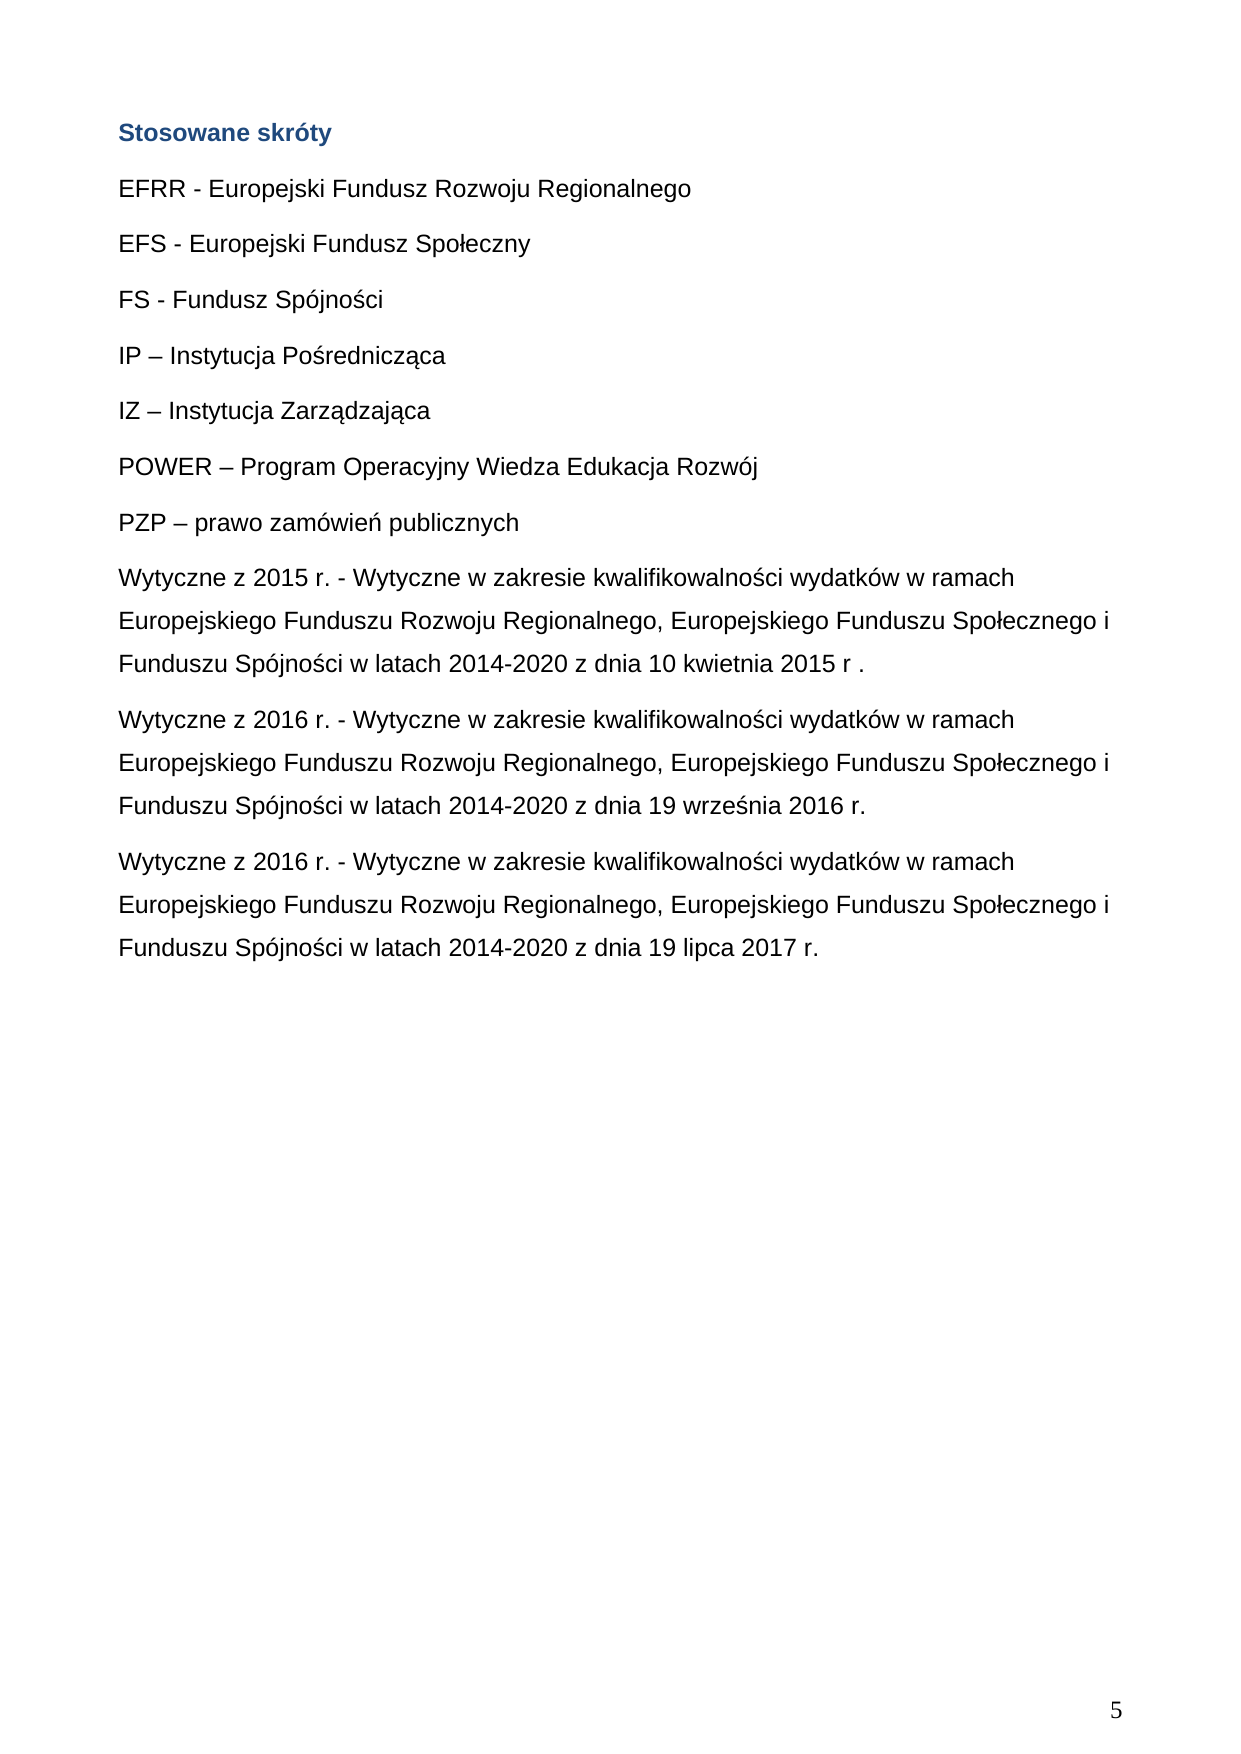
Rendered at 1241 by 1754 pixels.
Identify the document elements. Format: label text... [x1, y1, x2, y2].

text PZP – prawo zamówień publicznych [118, 507, 1122, 536]
text IZ – Instytucja Zarządzająca [118, 396, 1122, 425]
text POWER – Program Operacyjny Wiedza Edukacja Rozwój [118, 452, 1122, 481]
text EFS - Europejski Fundusz Społeczny [118, 229, 1122, 258]
text IP – Instytucja Pośrednicząca [118, 341, 1122, 369]
text FS - Fundusz Spójności [118, 285, 1122, 314]
text Stosowane skróty [118, 118, 1122, 147]
text Wytyczne z 2016 r. - Wytyczne w zakresie kwalifikowalności wydatków w ramach Europejskiego Funduszu Rozwoju Regionalnego, Europejskiego Funduszu Społecznego i Funduszu Spójności w latach 2014-2020 z dnia 19 lipca 2017 r. [118, 847, 1122, 962]
text Wytyczne z 2016 r. - Wytyczne w zakresie kwalifikowalności wydatków w ramach Europejskiego Funduszu Rozwoju Regionalnego, Europejskiego Funduszu Społecznego i Funduszu Spójności w latach 2014-2020 z dnia 19 września 2016 r. [118, 705, 1122, 820]
text Wytyczne z 2015 r. - Wytyczne w zakresie kwalifikowalności wydatków w ramach Europejskiego Funduszu Rozwoju Regionalnego, Europejskiego Funduszu Społecznego i Funduszu Spójności w latach 2014-2020 z dnia 10 kwietnia 2015 r . [118, 563, 1122, 678]
text EFRR - Europejski Fundusz Rozwoju Regionalnego [118, 174, 1122, 202]
